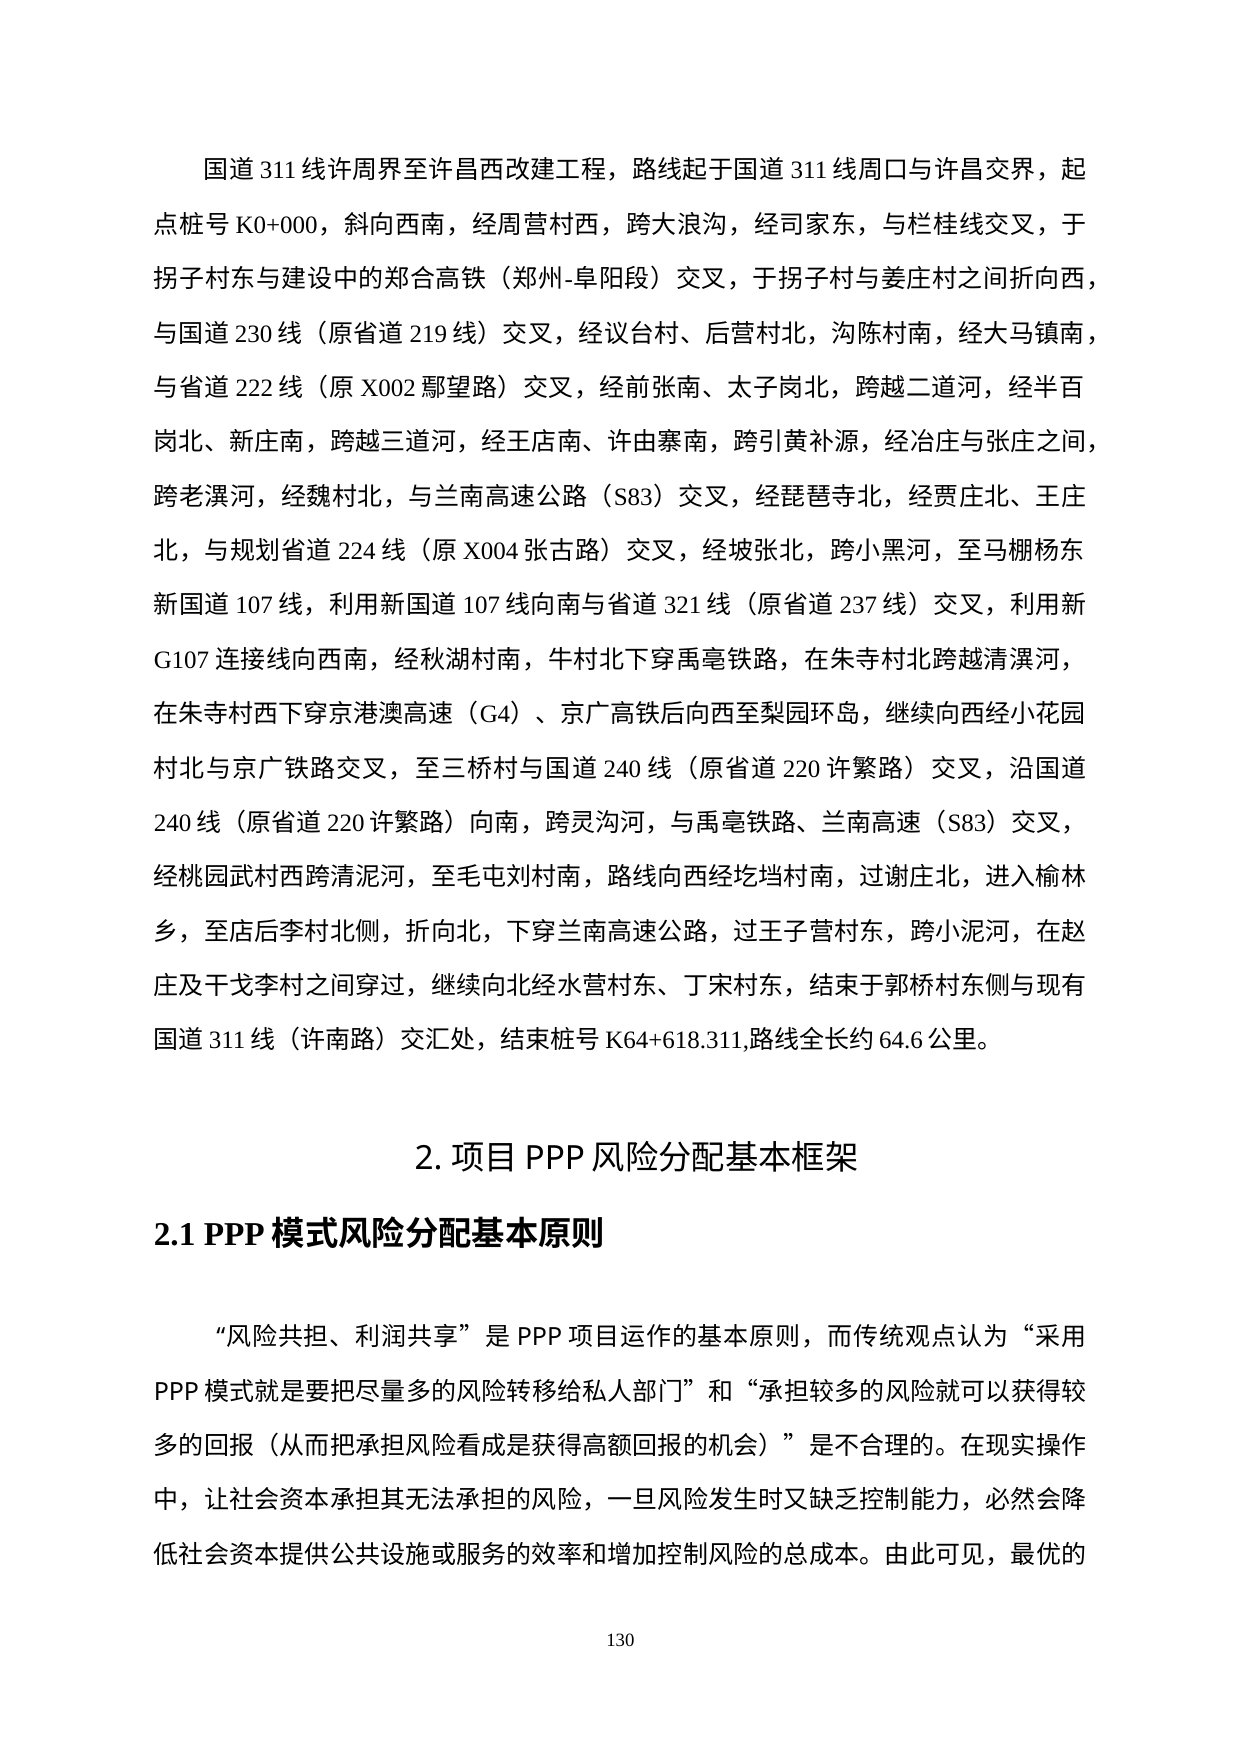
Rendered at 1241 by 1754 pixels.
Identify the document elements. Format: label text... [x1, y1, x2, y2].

text 国道311线许周界至许昌西改建工程，路线起于国道311线周口与许昌交界，起点桩号K0+000，斜向西南，经周营村西，跨大浪沟，经司家东，与栏桂线交叉，于拐子村东与建设中的郑合高铁（郑州-阜阳段）交叉，于拐子村与姜庄村之间折向西，与国道230线（原省道219线）交叉，经议台村、后营村北，沟陈村南，经大马镇南，与省道222线（原X002鄢望路）交叉，经前张南、太子岗北，跨越二道河，经半百岗北、新庄南，跨越三道河，经王店南、许由寨南，跨引黄补源，经冶庄与张庄之间，跨老潩河，经魏村北，与兰南高速公路（S83）交叉，经琵琶寺北，经贾庄北、王庄北，与规划省道224线（原X004张古路）交叉，经坡张北，跨小黑河，至马棚杨东新国道107线，利用新国道107线向南与省道321线（原省道237线）交叉，利用新G107连接线向西南，经秋湖村南，牛村北下穿禹亳铁路，在朱寺村北跨越清潩河，在朱寺村西下穿京港澳高速（G4）、京广高铁后向西至梨园环岛，继续向西经小花园村北与京广铁路交叉，至三桥村与国道240线（原省道220许繁路）交叉，沿国道240线（原省道220许繁路）向南，跨灵沟河，与禹亳铁路、兰南高速（S83）交叉，经桃园武村西跨清泥河，至毛屯刘村南，路线向西经圪垱村南，过谢庄北，进入榆林乡，至店后李村北侧，折向北，下穿兰南高速公路，过王子营村东，跨小泥河，在赵庄及干戈李村之间穿过，继续向北经水营村东、丁宋村东，结束于郭桥村东侧与现有国道311线（许南路）交汇处，结束桩号K64+618.311,路线全长约64.6公里。 [153, 150, 1087, 1056]
subtitle 2. 项目PPP风险分配基本框架 [414, 1134, 1087, 1179]
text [153, 1317, 1087, 1570]
subtitle 2.1 PPP模式风险分配基本原则 [153, 1206, 1087, 1254]
